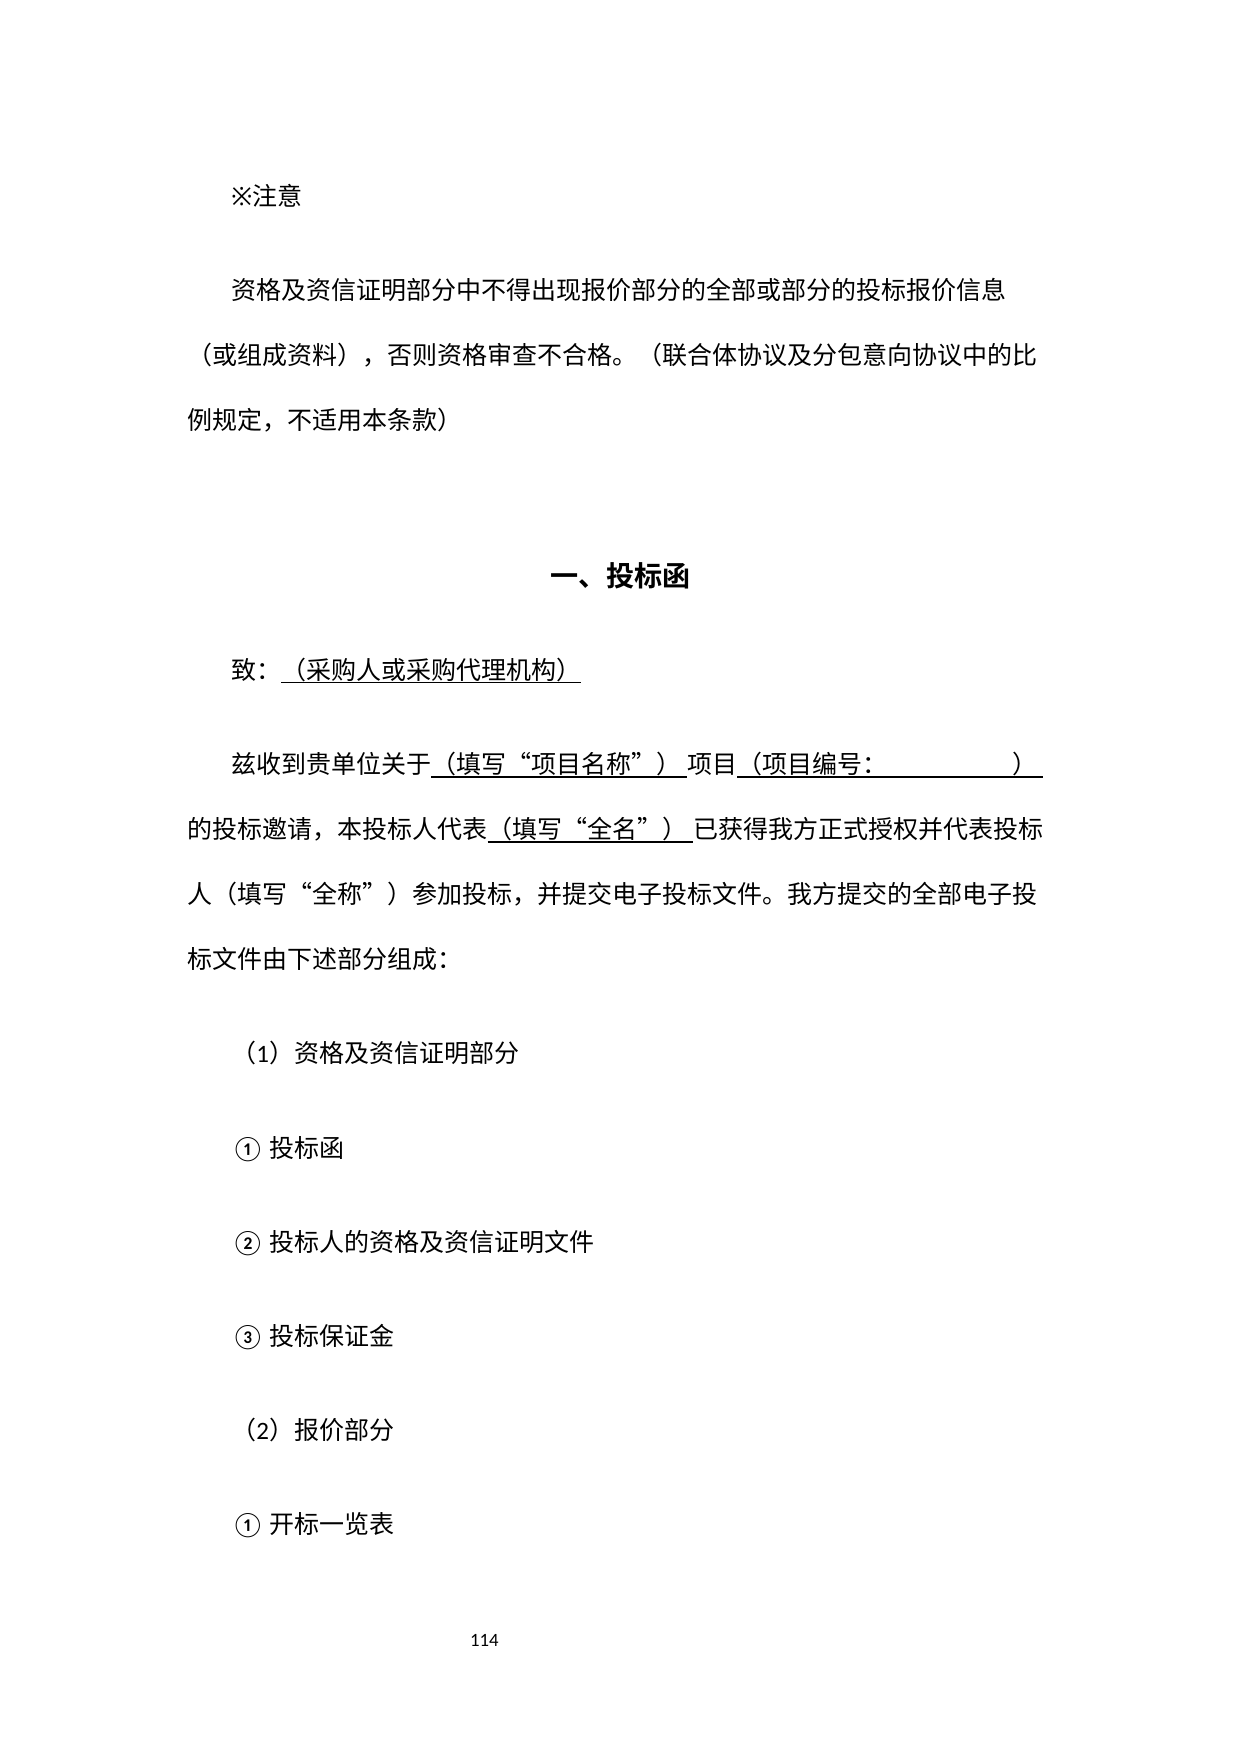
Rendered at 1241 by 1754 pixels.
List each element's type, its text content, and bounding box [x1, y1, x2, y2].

text （2）报价部分 [187, 1396, 1053, 1461]
subtitle 一、投标函 [187, 542, 1053, 607]
text ※注意 [187, 162, 1053, 227]
text 兹收到贵单位关于（填写“项目名称”） 项目（项目编号： ） 的投标邀请，本投标人代表（填写“全名”） 已获得我方正式授权并代表投标人（填写“全称”）参加投标，并提交电子投标文件。我方提交的全部电子投标文件由下述部分组成： [187, 730, 1053, 990]
text ①投标函 [187, 1114, 1053, 1179]
text 资格及资信证明部分中不得出现报价部分的全部或部分的投标报价信息（或组成资料），否则资格审查不合格。（联合体协议及分包意向协议中的比例规定，不适用本条款） [187, 256, 1053, 451]
text ②投标人的资格及资信证明文件 [187, 1208, 1053, 1273]
text ①开标一览表 [187, 1490, 1053, 1555]
text （1）资格及资信证明部分 [187, 1019, 1053, 1084]
text ③投标保证金 [187, 1302, 1053, 1367]
text 致：（采购人或采购代理机构） [187, 636, 1053, 701]
